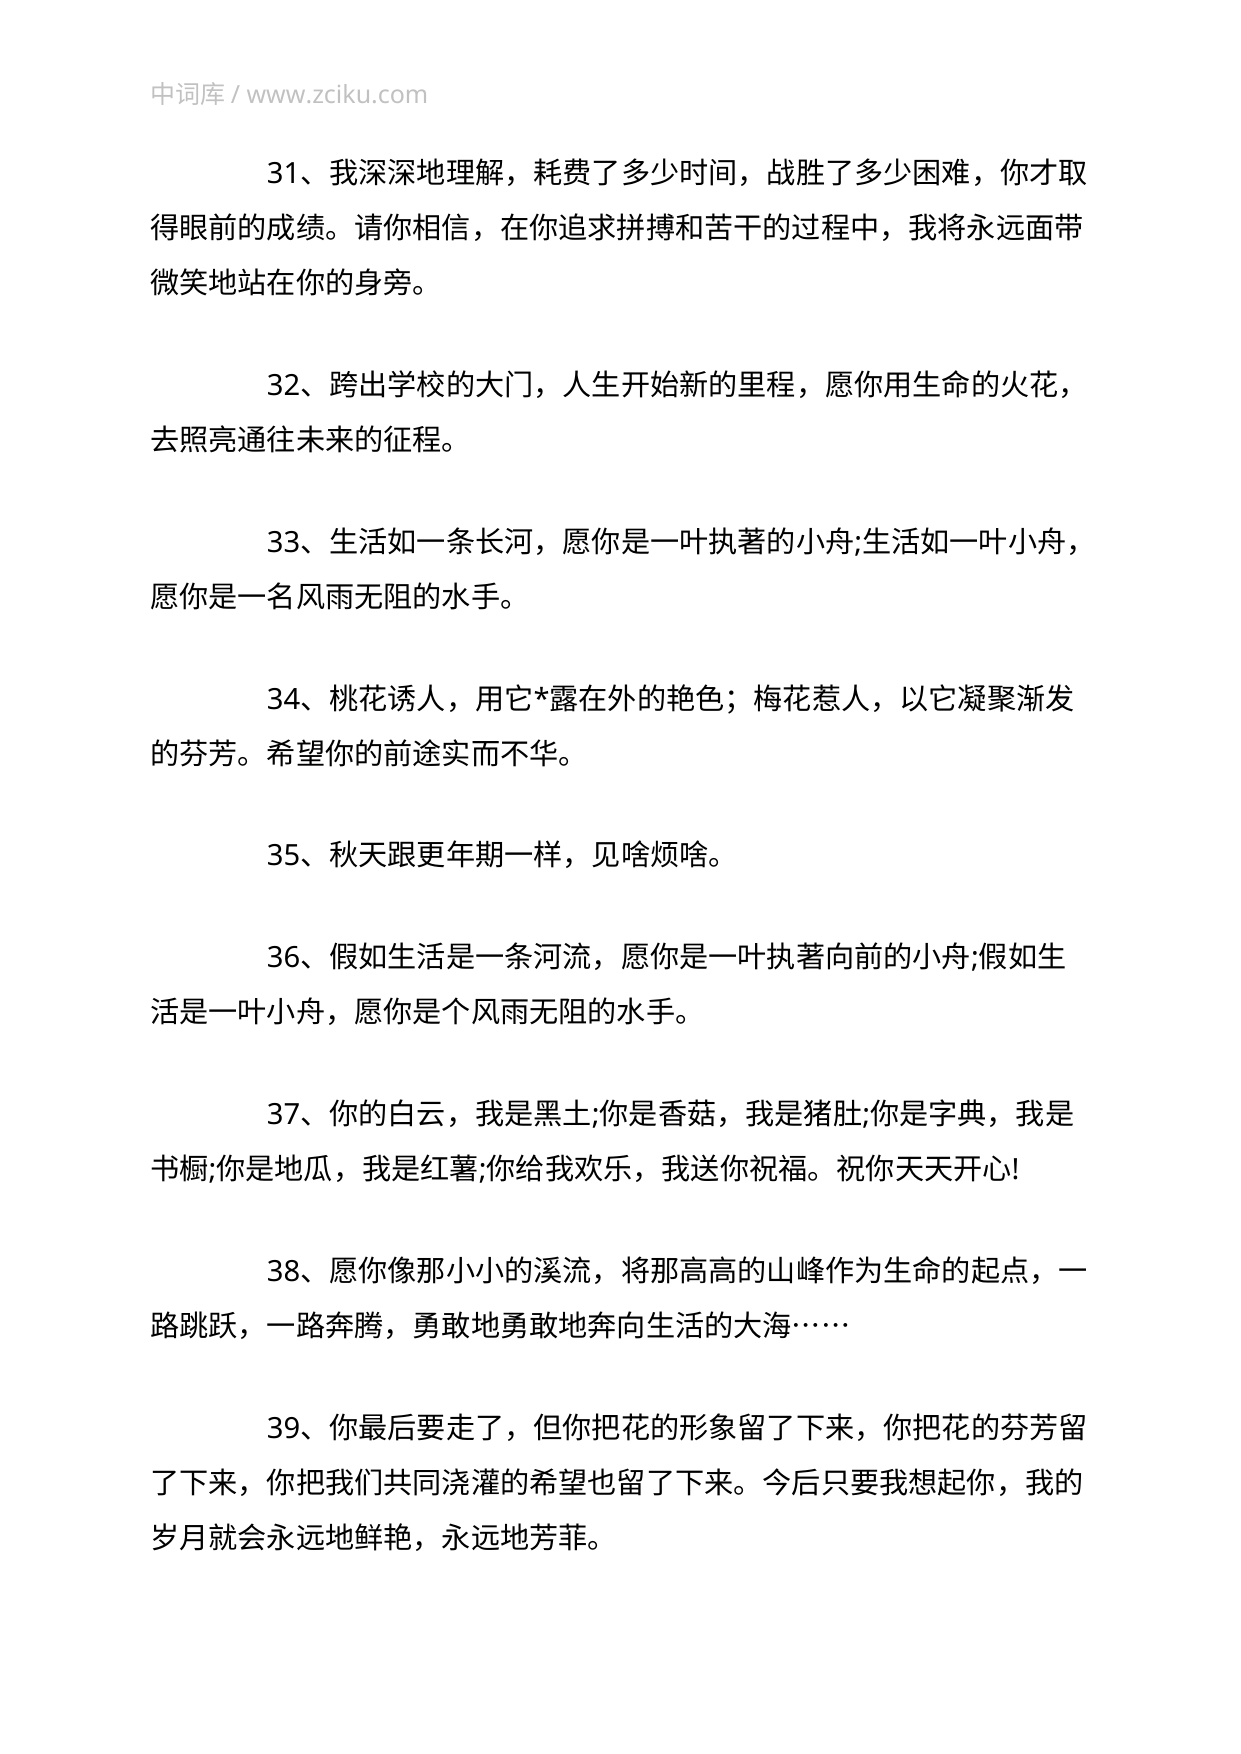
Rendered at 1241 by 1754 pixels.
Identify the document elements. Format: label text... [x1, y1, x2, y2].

text 35、秋天跟更年期一样，见啥烦啥。 [150, 832, 1090, 874]
text 36、假如生活是一条河流，愿你是一叶执著向前的小舟;假如生活是一叶小舟，愿你是个风雨无阻的水手。 [150, 934, 1090, 1031]
text 31、我深深地理解，耗费了多少时间，战胜了多少困难，你才取得眼前的成绩。请你相信，在你追求拼搏和苦干的过程中，我将永远面带微笑地站在你的身旁。 [150, 150, 1090, 302]
text 33、生活如一条长河，愿你是一叶执著的小舟;生活如一叶小舟，愿你是一名风雨无阻的水手。 [150, 518, 1090, 616]
text 37、你的白云，我是黑土;你是香菇，我是猪肚;你是字典，我是书橱;你是地瓜，我是红薯;你给我欢乐，我送你祝福。祝你天天开心! [150, 1091, 1090, 1188]
text 39、你最后要走了，但你把花的形象留了下来，你把花的芬芳留了下来，你把我们共同浇灌的希望也留了下来。今后只要我想起你，我的岁月就会永远地鲜艳，永远地芳菲。 [150, 1404, 1090, 1557]
text 38、愿你像那小小的溪流，将那高高的山峰作为生命的起点，一路跳跃，一路奔腾，勇敢地勇敢地奔向生活的大海…… [150, 1248, 1090, 1345]
text 32、跨出学校的大门，人生开始新的里程，愿你用生命的火花，去照亮通往未来的征程。 [150, 362, 1090, 459]
text 34、桃花诱人，用它*露在外的艳色；梅花惹人，以它凝聚渐发的芬芳。希望你的前途实而不华。 [150, 675, 1090, 772]
